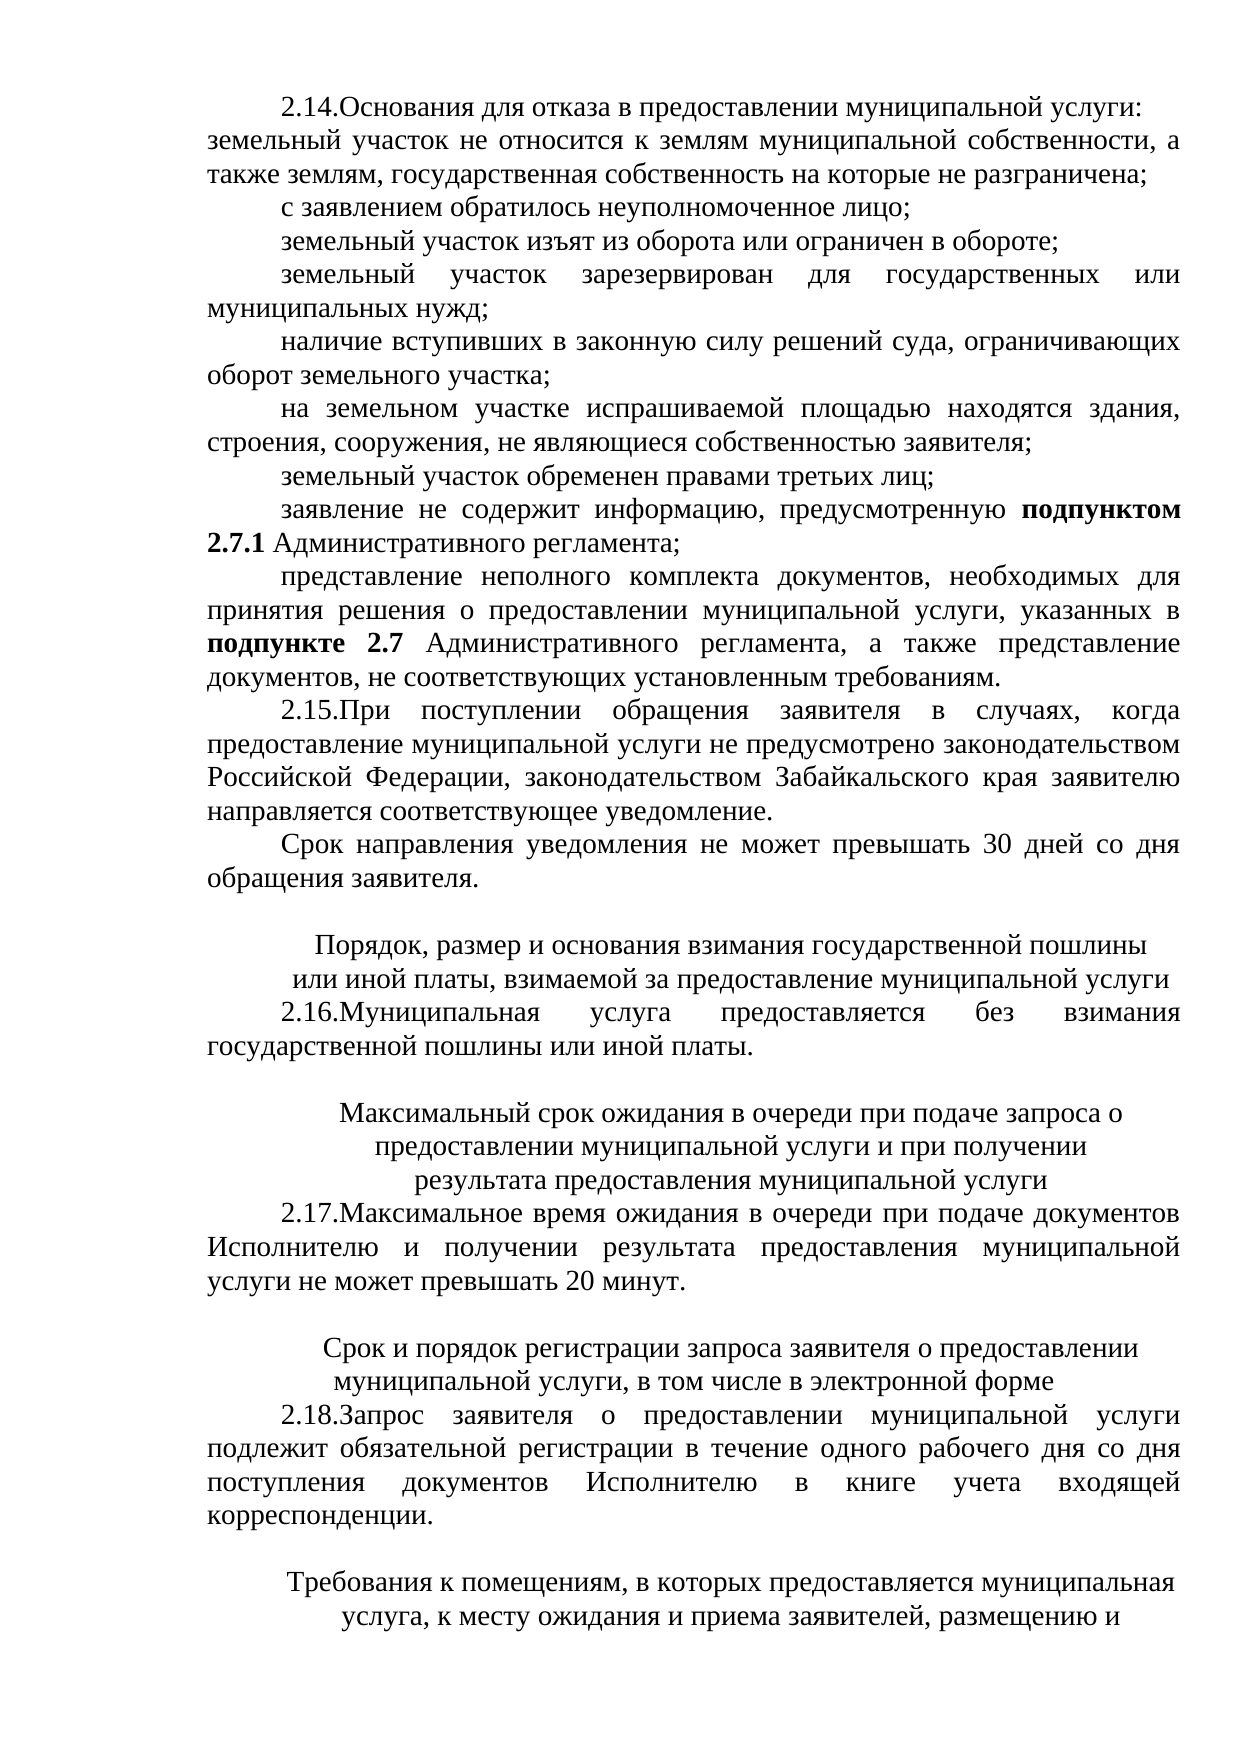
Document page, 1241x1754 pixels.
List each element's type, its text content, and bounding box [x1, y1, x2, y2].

text Максимальный срок ожидания в очереди при подаче запроса о [207, 1095, 1181, 1128]
text 2.17.Максимальное время ожидания в очереди при подаче документов Исполнителю и получении результата предоставления муниципальной услуги не может превышать 20 минут. [207, 1196, 1181, 1296]
text наличие вступивших в законную силу решений суда, ограничивающих оборот земельного участка; [207, 323, 1181, 391]
text земельный участок не относится к землям муниципальной собственности, а также землям, государственная собственность на которые не разграничена; [207, 122, 1181, 189]
text земельный участок обременен правами третьих лиц; [207, 458, 1181, 491]
text 2.16.Муниципальная услуга предоставляется без взимания государственной пошлины или иной платы. [207, 994, 1181, 1061]
text представление неполного комплекта документов, необходимых для принятия решения о предоставлении муниципальной услуги, указанных в подпункте 2.7 Административного регламента, а также представление документов, не соответствующих установленным требованиям. [207, 558, 1181, 692]
text или иной платы, взимаемой за предоставление муниципальной услуги [207, 961, 1181, 994]
text Порядок, размер и основания взимания государственной пошлины [207, 927, 1181, 961]
text на земельном участке испрашиваемой площадью находятся здания, строения, сооружения, не являющиеся собственностью заявителя; [207, 391, 1181, 458]
text с заявлением обратилось неуполномоченное лицо; [207, 189, 1181, 223]
text земельный участок изъят из оборота или ограничен в обороте; [207, 223, 1181, 256]
text Срок направления уведомления не может превышать 30 дней со дня обращения заявителя. [207, 827, 1181, 894]
text земельный участок зарезервирован для государственных или муниципальных нужд; [207, 256, 1181, 323]
text заявление не содержит информацию, предусмотренную подпунктом 2.7.1 Административного регламента; [207, 491, 1181, 558]
text 2.14.Основания для отказа в предоставлении муниципальной услуги: [207, 89, 1181, 122]
text результата предоставления муниципальной услуги [207, 1162, 1181, 1196]
text услуга, к месту ожидания и приема заявителей, размещению и [207, 1598, 1181, 1632]
text Срок и порядок регистрации запроса заявителя о предоставлении муниципальной услуги, в том числе в электронной форме [207, 1330, 1181, 1397]
text Требования к помещениям, в которых предоставляется муниципальная [207, 1564, 1181, 1598]
text 2.15.При поступлении обращения заявителя в случаях, когда предоставление муниципальной услуги не предусмотрено законодательством Российской Федерации, законодательством Забайкальского края заявителю направляется соответствующее уведомление. [207, 692, 1181, 827]
text 2.18.Запрос заявителя о предоставлении муниципальной услуги подлежит обязательной регистрации в течение одного рабочего дня со дня поступления документов Исполнителю в книге учета входящей корреспонденции. [207, 1397, 1181, 1531]
text предоставлении муниципальной услуги и при получении [207, 1128, 1181, 1162]
